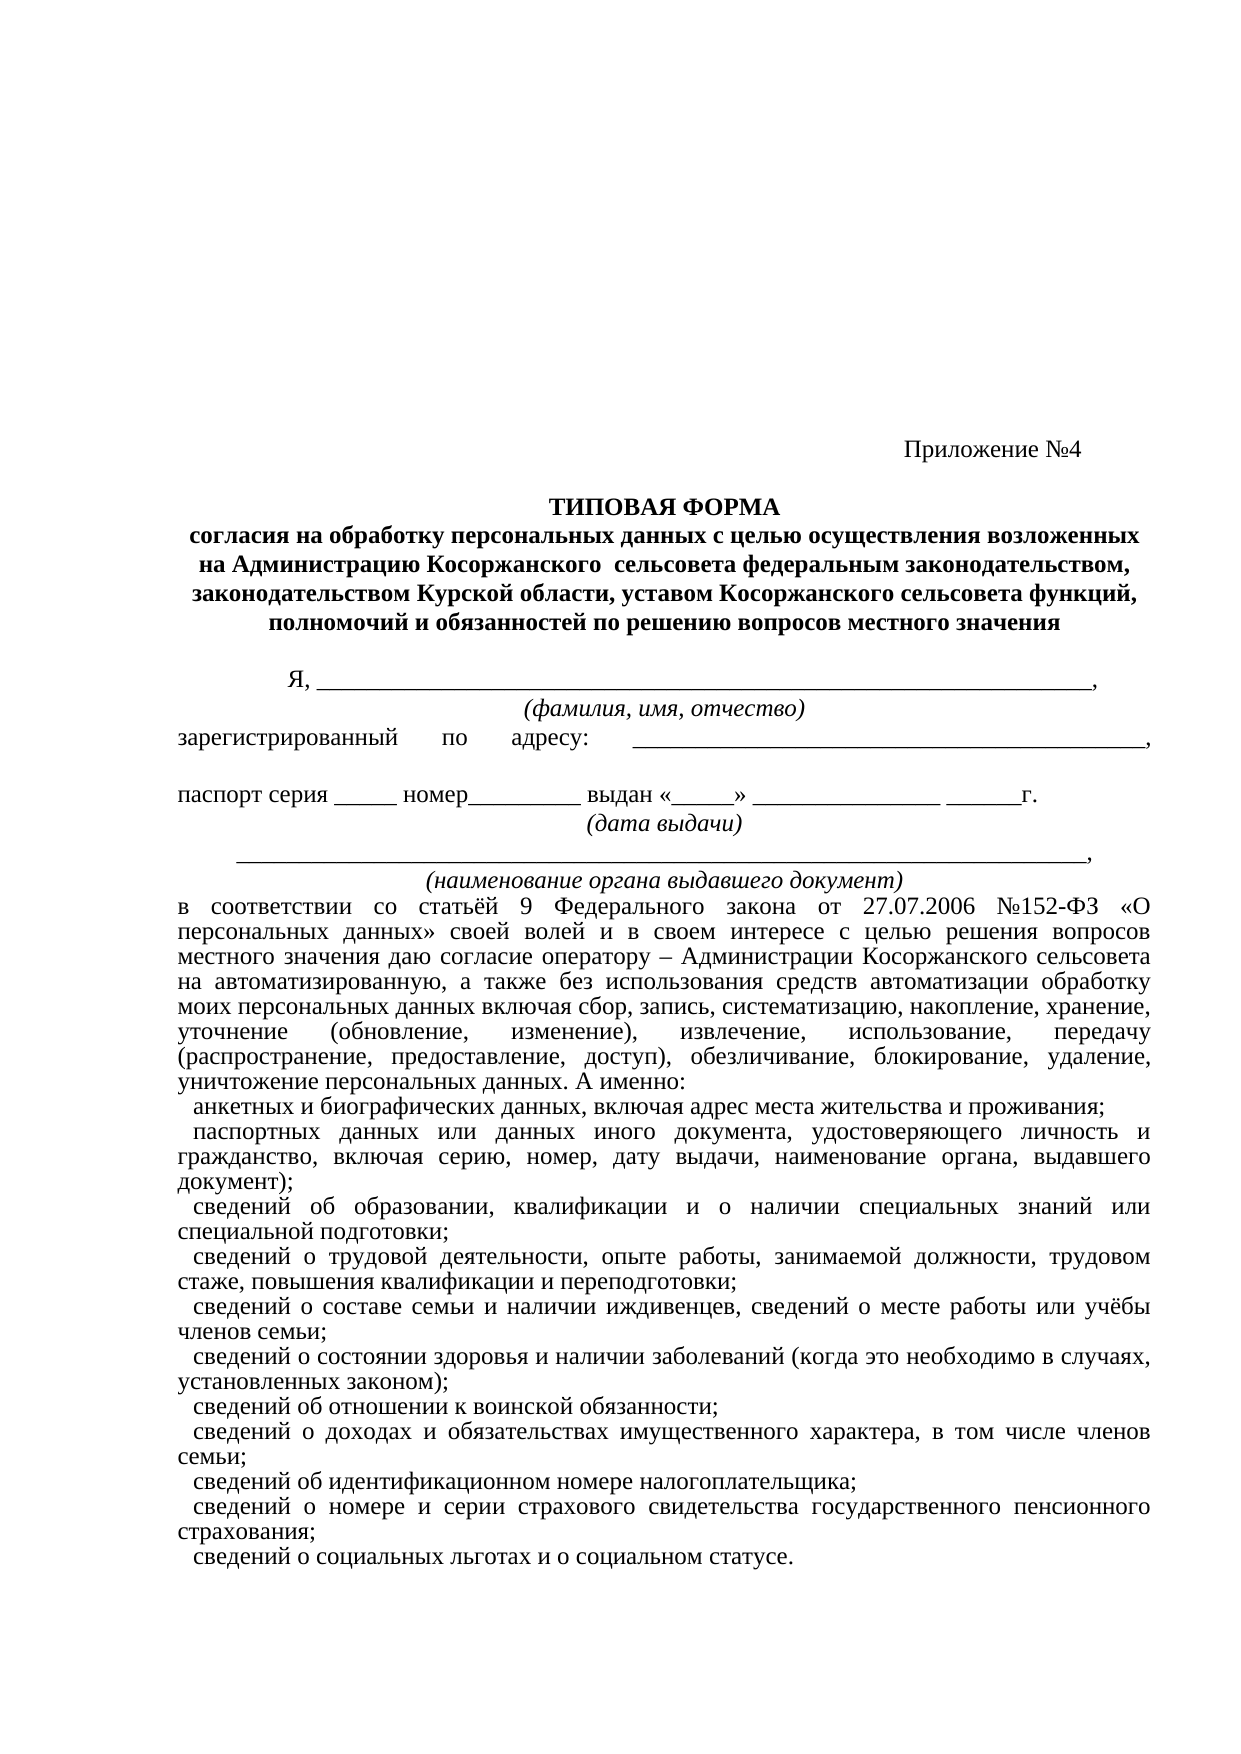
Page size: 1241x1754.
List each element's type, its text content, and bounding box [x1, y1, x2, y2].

text сведений об образовании, квалификации и о наличии специальных знаний или специальной подготовки; [177, 1194, 1152, 1244]
text зарегистрированный по адресу: _________________________________________, паспорт серия _____ номер_________ выдан «_____» _______________ ______г. [177, 722, 1152, 808]
text сведений о трудовой деятельности, опыте работы, занимаемой должности, трудовом стаже, повышения квалификации и переподготовки; [177, 1244, 1152, 1294]
text сведений о номере и серии страхового свидетельства государственного пенсионного страхования; [177, 1494, 1152, 1544]
text паспортных данных или данных иного документа, удостоверяющего личность и гражданство, включая серию, номер, дату выдачи, наименование органа, выдавшего документ); [177, 1119, 1152, 1194]
text сведений о социальных льготах и о социальном статусе. [177, 1544, 1152, 1569]
text ТИПОВАЯ ФОРМА согласия на обработку персональных данных с целью осуществления возложенных на Администрацию Косоржанского сельсовета федеральным законодательством, законодательством Курской области, уставом Косоржанского сельсовета функций, полномочий и обязанностей по решению вопросов местного значения [177, 492, 1152, 636]
text сведений о доходах и обязательствах имущественного характера, в том числе членов семьи; [177, 1419, 1152, 1469]
text сведений об отношении к воинской обязанности; [177, 1394, 1152, 1419]
text (дата выдачи) ____________________________________________________________________, (наименование органа выдавшего документ) [177, 808, 1152, 894]
text Приложение №4 [833, 434, 1152, 463]
text в соответствии со статьёй 9 Федерального закона от 27.07.2006 №152-ФЗ «О персональных данных» своей волей и в своем интересе с целью решения вопросов местного значения даю согласие оператору – Администрации Косоржанского сельсовета на автоматизированную, а также без использования средств автоматизации обработку моих персональных данных включая сбор, запись, систематизацию, накопление, хранение, уточнение (обновление, изменение), извлечение, использование, передачу (распространение, предоставление, доступ), обезличивание, блокирование, удаление, уничтожение персональных данных. А именно: [177, 894, 1152, 1094]
text сведений об идентификационном номере налогоплательщика; [177, 1469, 1152, 1494]
text анкетных и биографических данных, включая адрес места жительства и проживания; [177, 1094, 1152, 1119]
text Я, ______________________________________________________________, (фамилия, имя, отчество) [177, 664, 1152, 722]
text сведений о составе семьи и наличии иждивенцев, сведений о месте работы или учёбы членов семьи; [177, 1294, 1152, 1344]
text сведений о состоянии здоровья и наличии заболеваний (когда это необходимо в случаях, установленных законом); [177, 1344, 1152, 1394]
